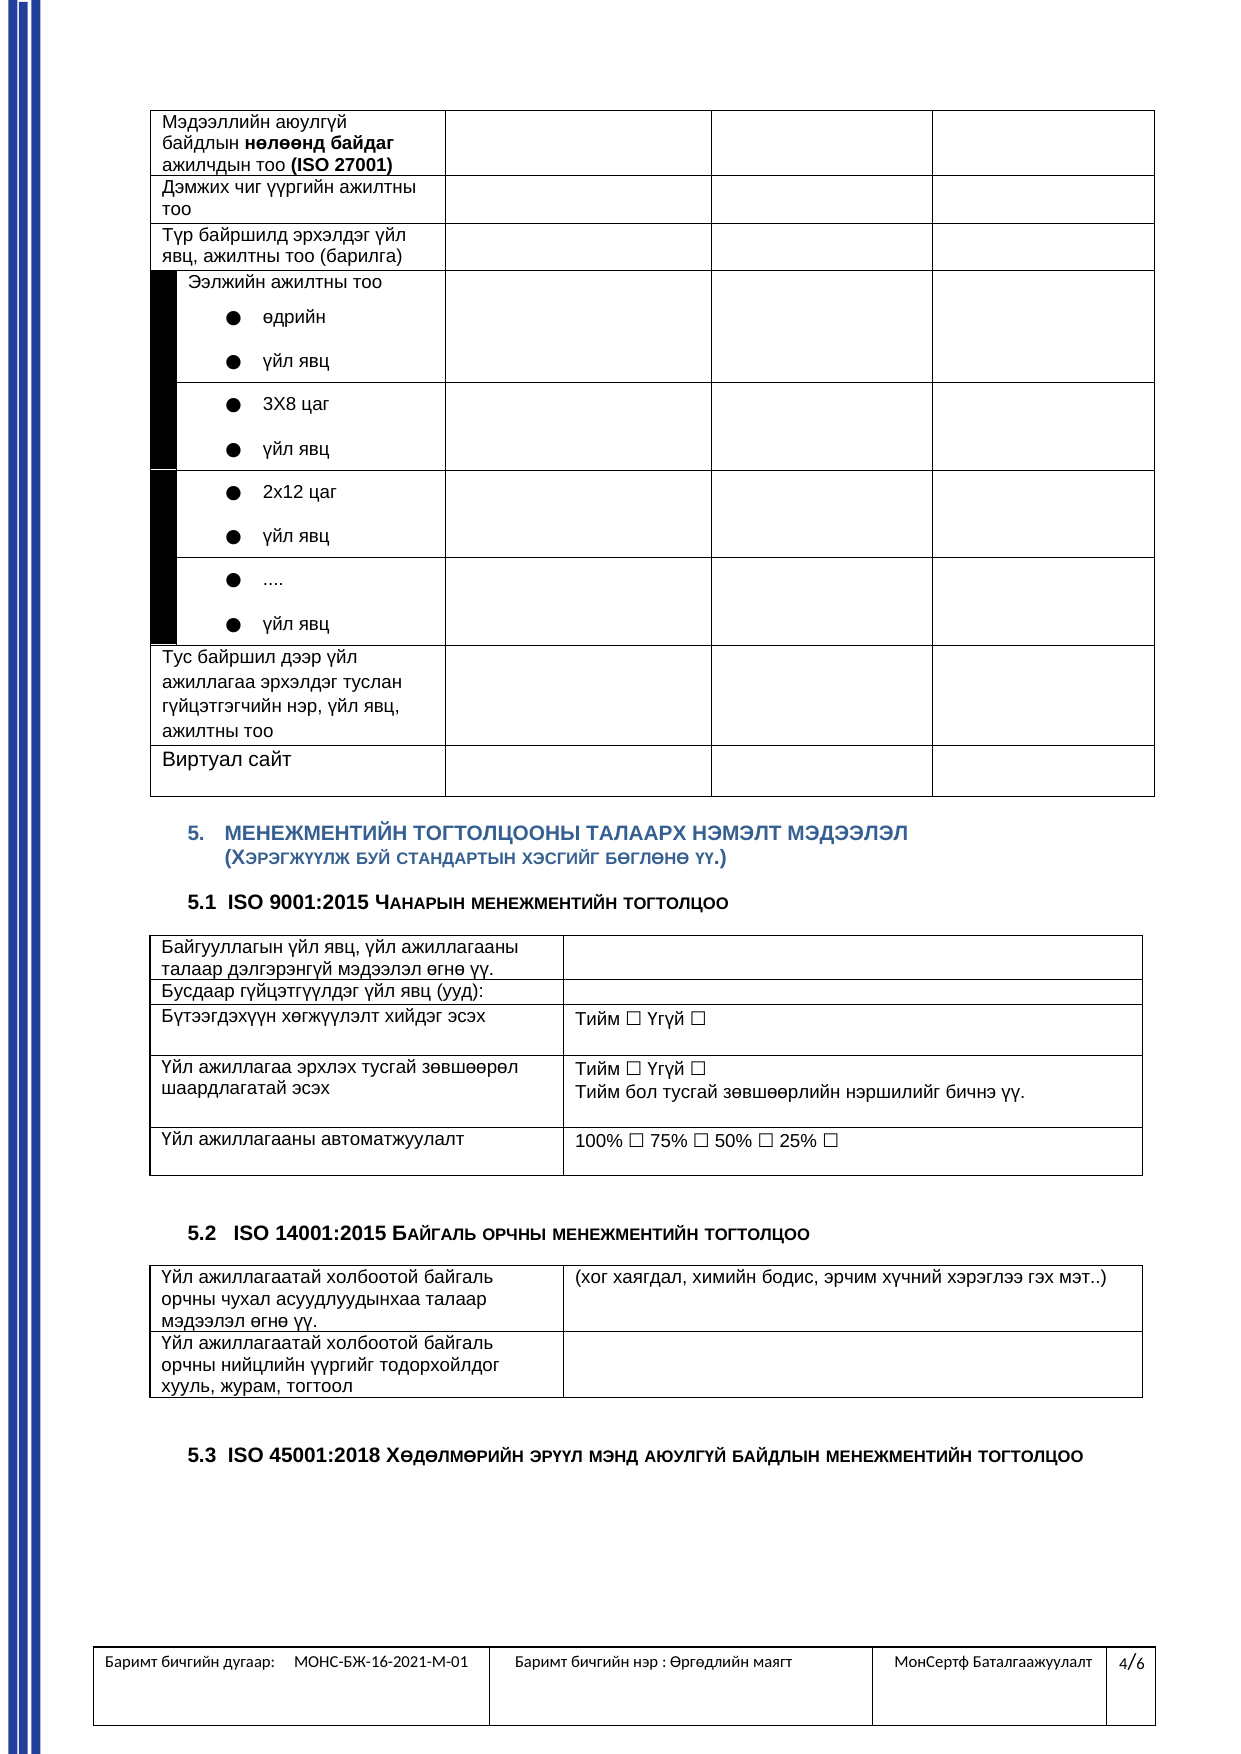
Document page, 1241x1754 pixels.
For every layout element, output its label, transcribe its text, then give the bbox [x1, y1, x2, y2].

table_cell [712, 224, 932, 270]
table_cell Ээлжийн ажилтны тоо өдрийн үйл явц [177, 271, 445, 382]
table_cell [933, 558, 1154, 644]
table_cell 2х12 цаг үйл явц [177, 471, 445, 557]
table_cell [933, 746, 1154, 796]
table_cell Үйл ажиллагааны автоматжуулалт [151, 1128, 563, 1175]
table_cell 100% ☐ 75% ☐ 50% ☐ 25% ☐ [564, 1128, 1142, 1175]
table_cell [446, 224, 711, 270]
table_cell Үйл ажиллагаатай холбоотой байгаль орчны нийцлийн үүргийг тодорхойлдог хууль, журам, тогтоол [151, 1332, 563, 1397]
table_cell Тийм ☐ Үгүй ☐ Тийм бол тусгай зөвшөөрлийн нэршилийг бичнэ үү. [564, 1056, 1142, 1127]
table_cell [933, 111, 1154, 175]
table_cell Тус байршил дээр үйл ажиллагаа эрхэлдэг туслан гүйцэтгэгчийн нэр, үйл явц, ажилтны тоо [151, 646, 445, 745]
table_cell [712, 176, 932, 222]
table_cell [933, 224, 1154, 270]
table_cell Бусдаар гүйцэтгүүлдэг үйл явц (ууд): [151, 980, 563, 1004]
table_cell [446, 558, 711, 644]
table_cell [933, 176, 1154, 222]
table_cell [712, 558, 932, 644]
table_cell [446, 383, 711, 469]
table_cell [712, 111, 932, 175]
table_header (хог хаягдал, химийн бодис, эрчим хүчний хэрэглээ гэх мэт..) [564, 1266, 1142, 1331]
table_cell Мэдээллийн аюулгүй байдлын нөлөөнд байдаг ажилчдын тоо (ISO 27001) [151, 111, 445, 175]
text 5.3 ISO 45001:2018 Хөдөлмөрийн эрүүл мэнд аюулгүй байдлын менежментийн тогтолцоо [187, 1443, 1143, 1467]
table_cell [446, 111, 711, 175]
table_cell [712, 271, 932, 382]
table_cell [446, 646, 711, 745]
table_cell [564, 1332, 1142, 1397]
table_header Үйл ажиллагаатай холбоотой байгаль орчны чухал асуудлуудынхаа талаар мэдээлэл өгнө үү. [151, 1266, 563, 1331]
table_cell [446, 471, 711, 557]
table_cell [933, 271, 1154, 382]
table_cell Үйл ажиллагаа эрхлэх тусгай зөвшөөрөл шаардлагатай эсэх [151, 1056, 563, 1127]
table_cell [151, 271, 176, 382]
table_cell [712, 746, 932, 796]
table_cell [712, 646, 932, 745]
table_header Байгууллагын үйл явц, үйл ажиллагааны талаар дэлгэрэнгүй мэдээлэл өгнө үү. [151, 936, 563, 979]
table_cell .... үйл явц [177, 558, 445, 644]
table_cell Виртуал сайт [151, 746, 445, 796]
table_cell [712, 471, 932, 557]
table_cell [933, 471, 1154, 557]
table_cell [151, 558, 176, 644]
text 5.2 ISO 14001:2015 Байгаль орчны менежментийн тогтолцоо [187, 1221, 1143, 1244]
table_cell [446, 271, 711, 382]
table_header [564, 936, 1142, 979]
table_cell [446, 746, 711, 796]
table_cell Түр байршилд эрхэлдэг үйл явц, ажилтны тоо (барилга) [151, 224, 445, 270]
table_cell [151, 383, 176, 469]
table_cell [446, 176, 711, 222]
table_cell Тийм ☐ Үгүй ☐ [564, 1005, 1142, 1054]
table_cell [564, 980, 1142, 1004]
text 5.1 ISO 9001:2015 Чанарын менежментийн тогтолцоо [187, 890, 1143, 914]
table_cell [933, 383, 1154, 469]
list МЕНЕЖМЕНТИЙН ТОГТОЛЦООНЫ ТАЛААРХ НЭМЭЛТ МЭДЭЭЛЭЛ (Хэрэгжүүлж буй стандартын хэсгийг бөглөнө үү.) [187, 821, 1143, 869]
table_cell Бүтээгдэхүүн хөгжүүлэлт хийдэг эсэх [151, 1005, 563, 1054]
table_cell 3Х8 цаг үйл явц [177, 383, 445, 469]
table_cell [933, 646, 1154, 745]
table_cell [151, 471, 176, 557]
table_cell [712, 383, 932, 469]
table_cell Дэмжих чиг үүргийн ажилтны тоо [151, 176, 445, 222]
